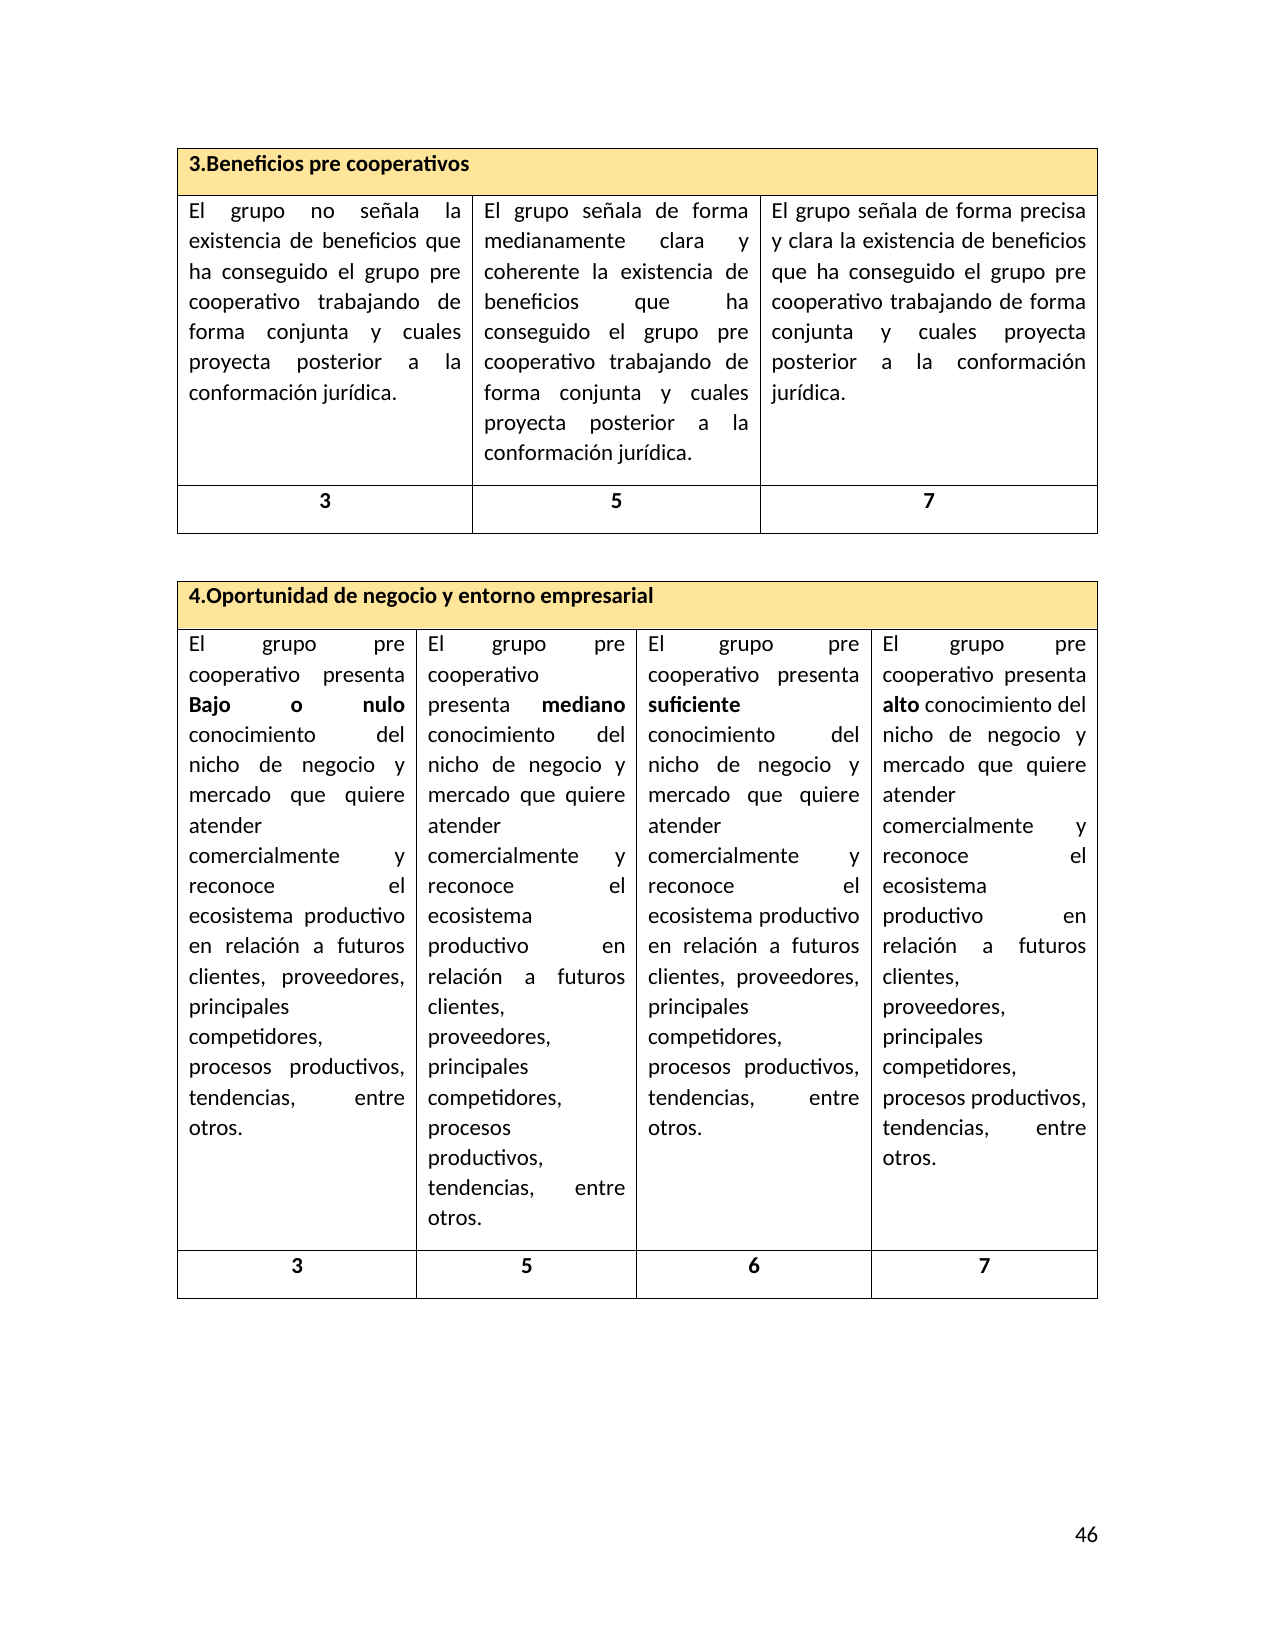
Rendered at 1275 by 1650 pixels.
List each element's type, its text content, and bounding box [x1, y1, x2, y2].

table_cell El grupo señala de forma medianamente clara y coherente la existencia de beneficios que ha conseguido el grupo pre cooperativo trabajando de forma conjunta y cuales proyecta posterior a la conformación jurídica. [473, 196, 760, 485]
table_header 3.Beneficios pre cooperativos [178, 149, 1097, 195]
table_cell 7 [872, 1251, 1097, 1298]
table_cell El grupo no señala la existencia de beneficios que ha conseguido el grupo pre cooperativo trabajando de forma conjunta y cuales proyecta posterior a la conformación jurídica. [178, 196, 472, 485]
table_cell 3 [178, 1251, 416, 1298]
table_cell 7 [761, 486, 1097, 533]
table_cell 5 [417, 1251, 636, 1298]
table_cell El grupo señala de forma precisa y clara la existencia de beneficios que ha conseguido el grupo pre cooperativo trabajando de forma conjunta y cuales proyecta posterior a la conformación jurídica. [761, 196, 1097, 485]
table_cell 6 [637, 1251, 871, 1298]
table_cell El grupo pre cooperativo presenta Bajo o nulo conocimiento del nicho de negocio y mercado que quiere atender comercialmente y reconoce el ecosistema productivo en relación a futuros clientes, proveedores, principales competidores, procesos productivos, tendencias, entre otros. [178, 630, 416, 1250]
table_cell 3 [178, 486, 472, 533]
table_cell El grupo pre cooperativo presenta mediano conocimiento del nicho de negocio y mercado que quiere atender comercialmente y reconoce el ecosistema productivo en relación a futuros clientes, proveedores, principales competidores, procesos productivos, tendencias, entre otros. [417, 630, 636, 1250]
table_cell 5 [473, 486, 760, 533]
table_cell El grupo pre cooperativo presenta suficiente conocimiento del nicho de negocio y mercado que quiere atender comercialmente y reconoce el ecosistema productivo en relación a futuros clientes, proveedores, principales competidores, procesos productivos, tendencias, entre otros. [637, 630, 871, 1250]
table_cell El grupo pre cooperativo presenta alto conocimiento del nicho de negocio y mercado que quiere atender comercialmente y reconoce el ecosistema productivo en relación a futuros clientes, proveedores, principales competidores, procesos productivos, tendencias, entre otros. [872, 630, 1097, 1250]
table_header 4.Oportunidad de negocio y entorno empresarial [178, 582, 1097, 628]
